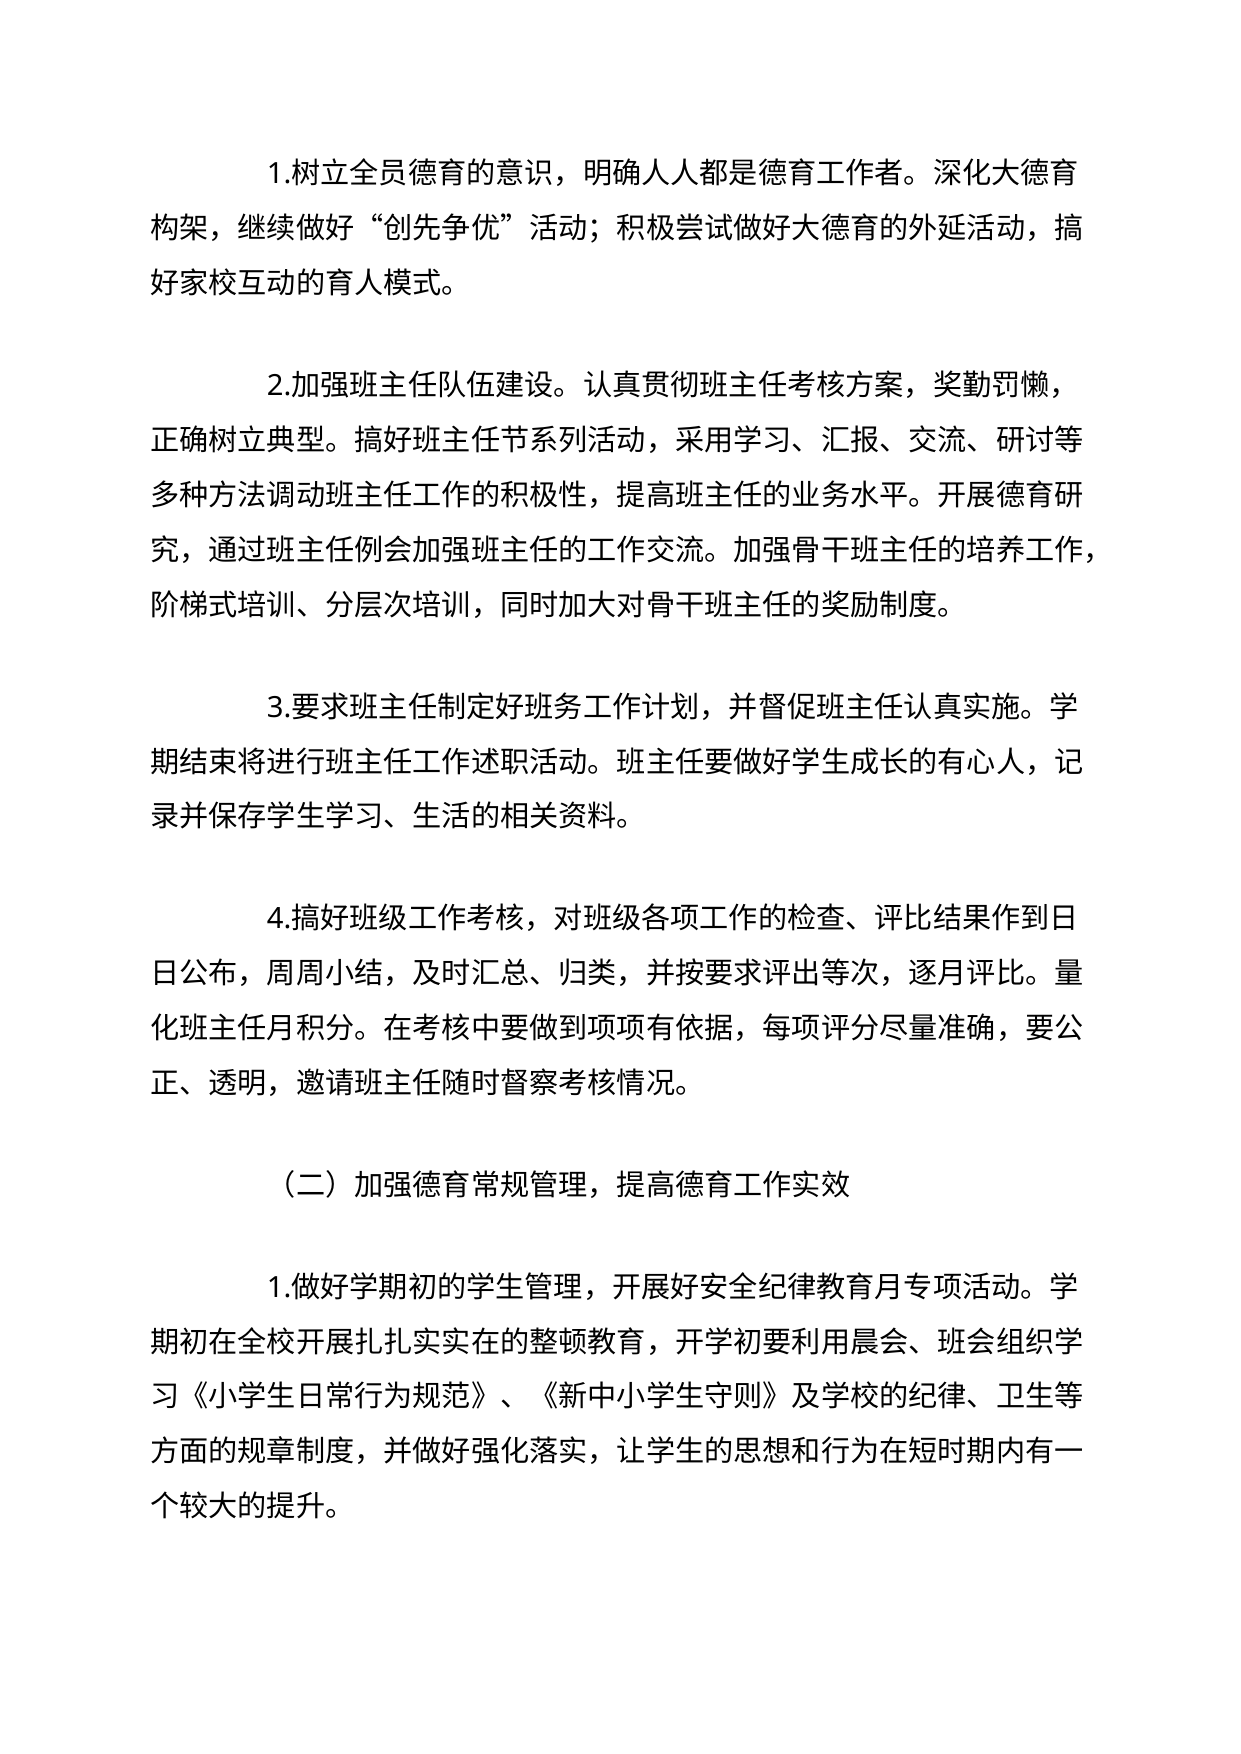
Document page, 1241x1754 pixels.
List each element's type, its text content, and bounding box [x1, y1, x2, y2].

text 4.搞好班级工作考核，对班级各项工作的检查、评比结果作到日日公布，周周小结，及时汇总、归类，并按要求评出等次，逐月评比。量化班主任月积分。在考核中要做到项项有依据，每项评分尽量准确，要公正、透明，邀请班主任随时督察考核情况。 [150, 895, 1090, 1102]
text （二）加强德育常规管理，提高德育工作实效 [150, 1161, 1090, 1204]
text 1.树立全员德育的意识，明确人人都是德育工作者。深化大德育构架，继续做好“创先争优”活动；积极尝试做好大德育的外延活动，搞好家校互动的育人模式。 [150, 150, 1090, 302]
text 3.要求班主任制定好班务工作计划，并督促班主任认真实施。学期结束将进行班主任工作述职活动。班主任要做好学生成长的有心人，记录并保存学生学习、生活的相关资料。 [150, 683, 1090, 835]
text 1.做好学期初的学生管理，开展好安全纪律教育月专项活动。学期初在全校开展扎扎实实在的整顿教育，开学初要利用晨会、班会组织学习《小学生日常行为规范》、《新中小学生守则》及学校的纪律、卫生等方面的规章制度，并做好强化落实，让学生的思想和行为在短时期内有一个较大的提升。 [150, 1263, 1090, 1525]
text 2.加强班主任队伍建设。认真贯彻班主任考核方案，奖勤罚懒，正确树立典型。搞好班主任节系列活动，采用学习、汇报、交流、研讨等多种方法调动班主任工作的积极性，提高班主任的业务水平。开展德育研究，通过班主任例会加强班主任的工作交流。加强骨干班主任的培养工作，阶梯式培训、分层次培训，同时加大对骨干班主任的奖励制度。 [150, 362, 1090, 624]
